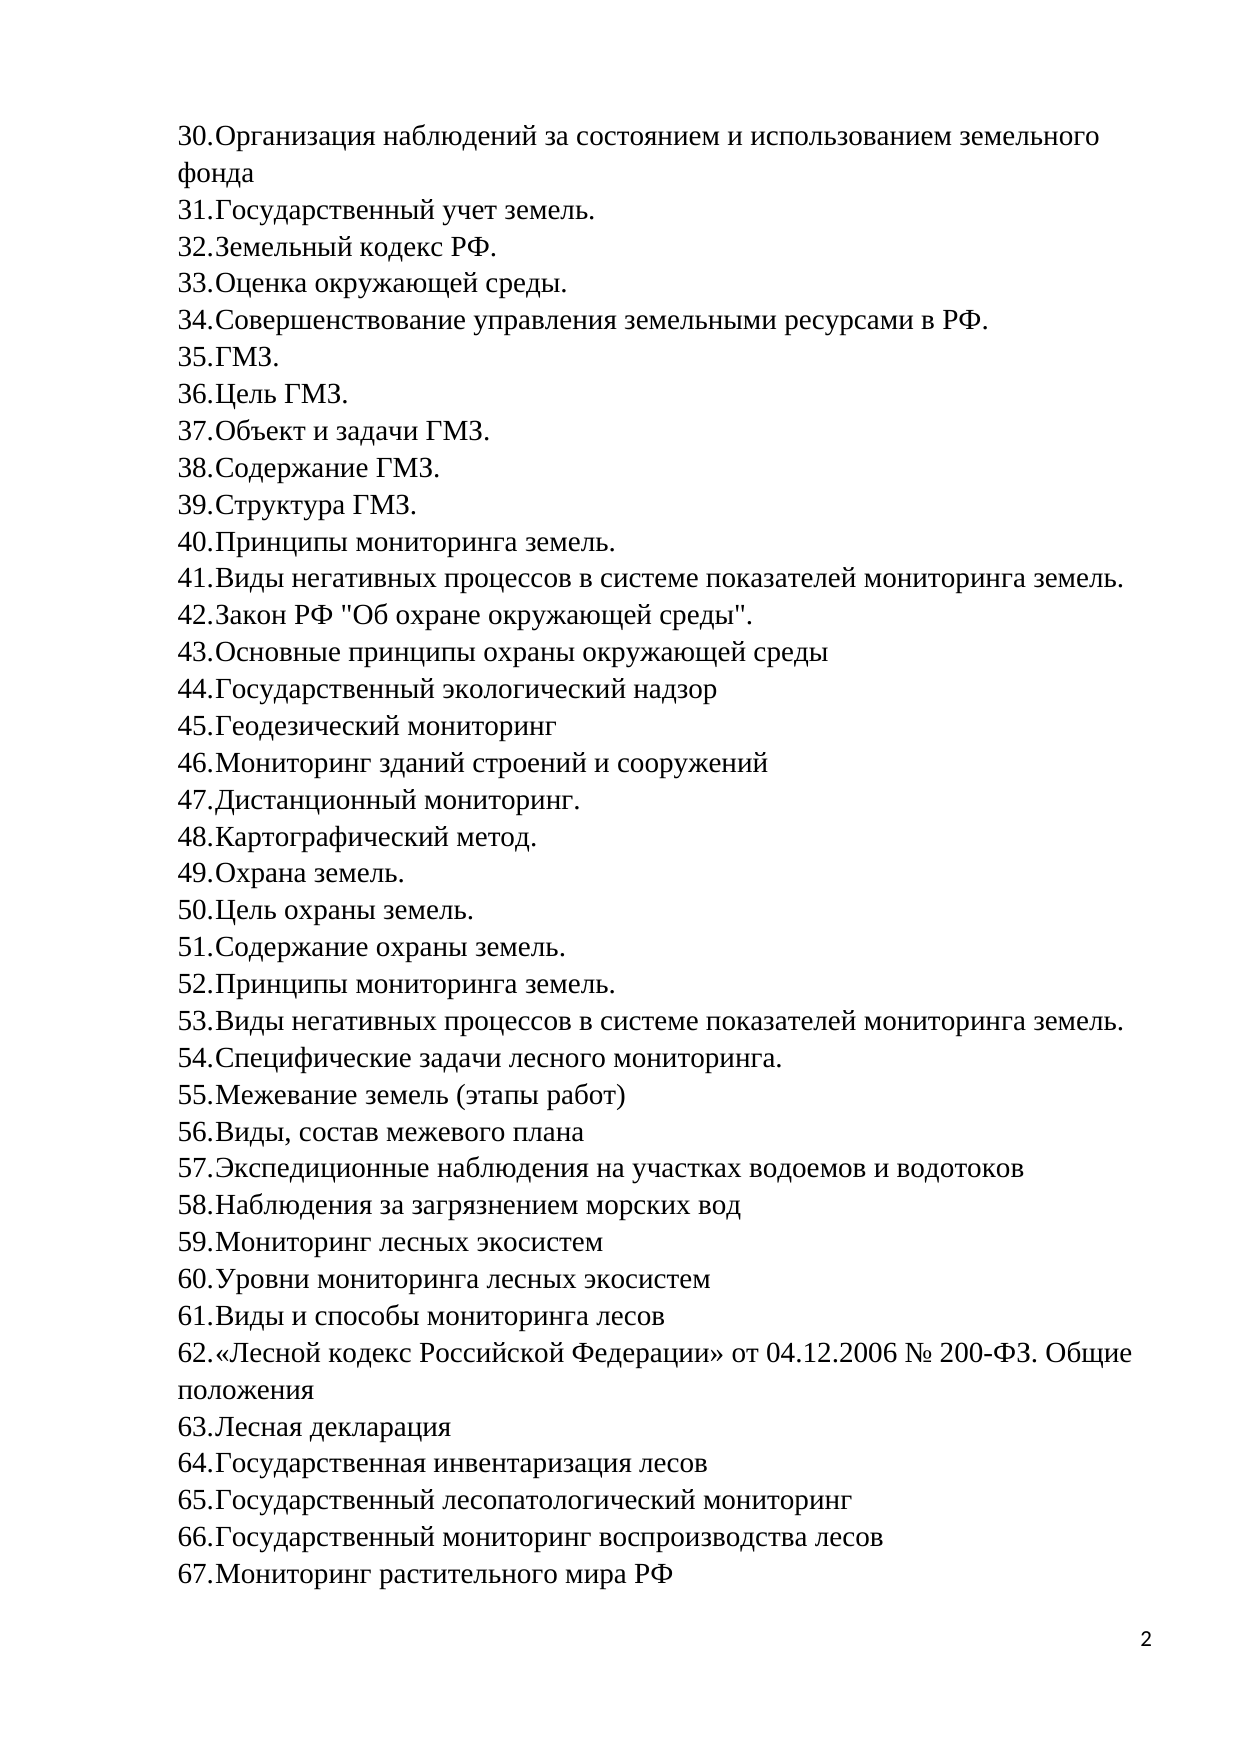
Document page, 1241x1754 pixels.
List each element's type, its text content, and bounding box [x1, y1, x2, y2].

list Государственная инвентаризация лесов [177, 1446, 1152, 1479]
list Уровни мониторинга лесных экосистем [177, 1261, 1152, 1295]
list Организация наблюдений за состоянием и использованием земельного фонда [177, 118, 1152, 188]
list Межевание земель (этапы работ) [177, 1077, 1152, 1110]
list Государственный учет земель. [177, 192, 1152, 225]
list Содержание ГМЗ. [177, 450, 1152, 483]
list Дистанционный мониторинг. [177, 782, 1152, 815]
list Совершенствование управления земельными ресурсами в РФ. [177, 302, 1152, 336]
list Геодезический мониторинг [177, 708, 1152, 742]
list Принципы мониторинга земель. [177, 966, 1152, 1000]
list ГМЗ. [177, 339, 1152, 373]
list Картографический метод. [177, 819, 1152, 852]
list Закон РФ "Об охране окружающей среды". [177, 597, 1152, 631]
list Специфические задачи лесного мониторинга. [177, 1040, 1152, 1073]
list Структура ГМЗ. [177, 487, 1152, 520]
list Государственный мониторинг воспроизводства лесов [177, 1519, 1152, 1553]
list Оценка окружающей среды. [177, 266, 1152, 299]
list Виды и способы мониторинга лесов [177, 1298, 1152, 1332]
list «Лесной кодекс Российской Федерации» от 04.12.2006 № 200-ФЗ. Общие положения [177, 1335, 1152, 1405]
list Мониторинг растительного мира РФ [177, 1556, 1152, 1590]
list Цель охраны земель. [177, 892, 1152, 926]
list Мониторинг лесных экосистем [177, 1224, 1152, 1258]
list Экспедиционные наблюдения на участках водоемов и водотоков [177, 1151, 1152, 1184]
list Виды негативных процессов в системе показателей мониторинга земель. [177, 561, 1152, 594]
list Виды негативных процессов в системе показателей мониторинга земель. [177, 1003, 1152, 1037]
list Цель ГМЗ. [177, 376, 1152, 410]
list Объект и задачи ГМЗ. [177, 413, 1152, 447]
list Виды, состав межевого плана [177, 1114, 1152, 1147]
list Наблюдения за загрязнением морских вод [177, 1187, 1152, 1221]
list Охрана земель. [177, 856, 1152, 889]
list Земельный кодекс РФ. [177, 229, 1152, 262]
list Основные принципы охраны окружающей среды [177, 634, 1152, 668]
list Лесная декларация [177, 1409, 1152, 1442]
list Государственный экологический надзор [177, 671, 1152, 705]
list Государственный лесопатологический мониторинг [177, 1482, 1152, 1516]
list Содержание охраны земель. [177, 929, 1152, 963]
list Мониторинг зданий строений и сооружений [177, 745, 1152, 778]
list Принципы мониторинга земель. [177, 524, 1152, 557]
